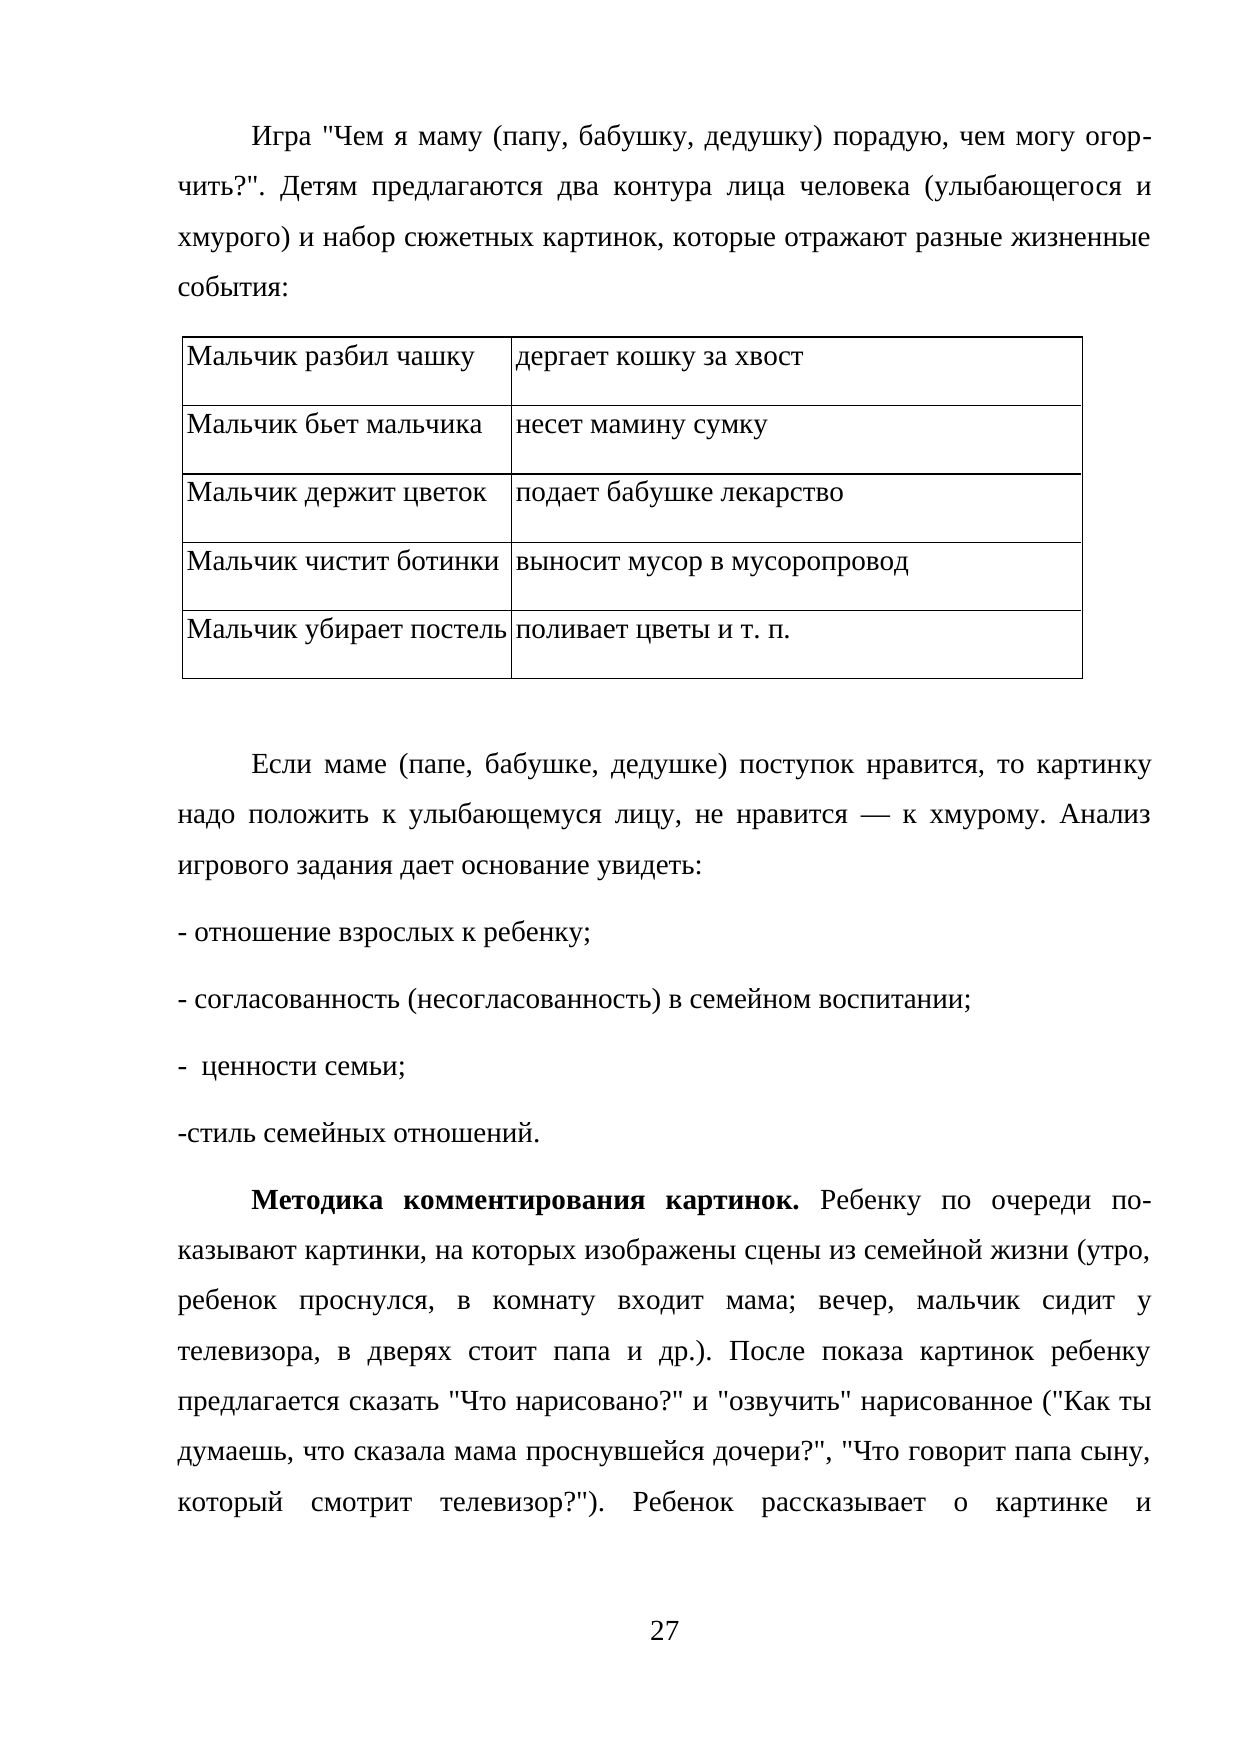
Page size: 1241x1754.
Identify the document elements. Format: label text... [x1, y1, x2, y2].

table_cell Мальчик чистит ботинки [183, 543, 511, 610]
text Если маме (папе, бабушке, дедушке) поступок нравится, то картинку надо положить к улыбающемуся лицу, не нравится — к хмурому. Анализ игрового задания дает основание увидеть: [177, 746, 1152, 880]
table_header Мальчик разбил чашку [183, 338, 511, 404]
table_cell Мальчик бьет мальчика [183, 406, 511, 473]
text - согласованность (несогласованность) в семейном воспитании; [177, 981, 1152, 1014]
text Игра "Чем я маму (папу, бабушку, дедушку) порадую, чем могу огорчить?". Детям предлагаются два контура лица человека (улыбающегося и хмурого) и набор сюжетных картинок, которые отражают разные жизненные события: [177, 118, 1152, 303]
text -стиль семейных отношений. [177, 1115, 1152, 1148]
text - ценности семьи; [177, 1048, 1152, 1081]
table_cell Мальчик убирает постель [183, 611, 511, 678]
table_cell подает бабушке лекарство [512, 473, 1082, 541]
table_cell выносит мусор в мусоропровод [512, 541, 1082, 610]
table_cell Мальчик держит цветок [183, 475, 511, 541]
table_header дергает кошку за хвост [512, 338, 1082, 404]
text - отношение взрослых к ребенку; [177, 914, 1152, 947]
table_cell несет мамину сумку [512, 405, 1082, 473]
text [177, 1182, 1152, 1517]
table_cell поливает цветы и т. п. [512, 610, 1082, 678]
